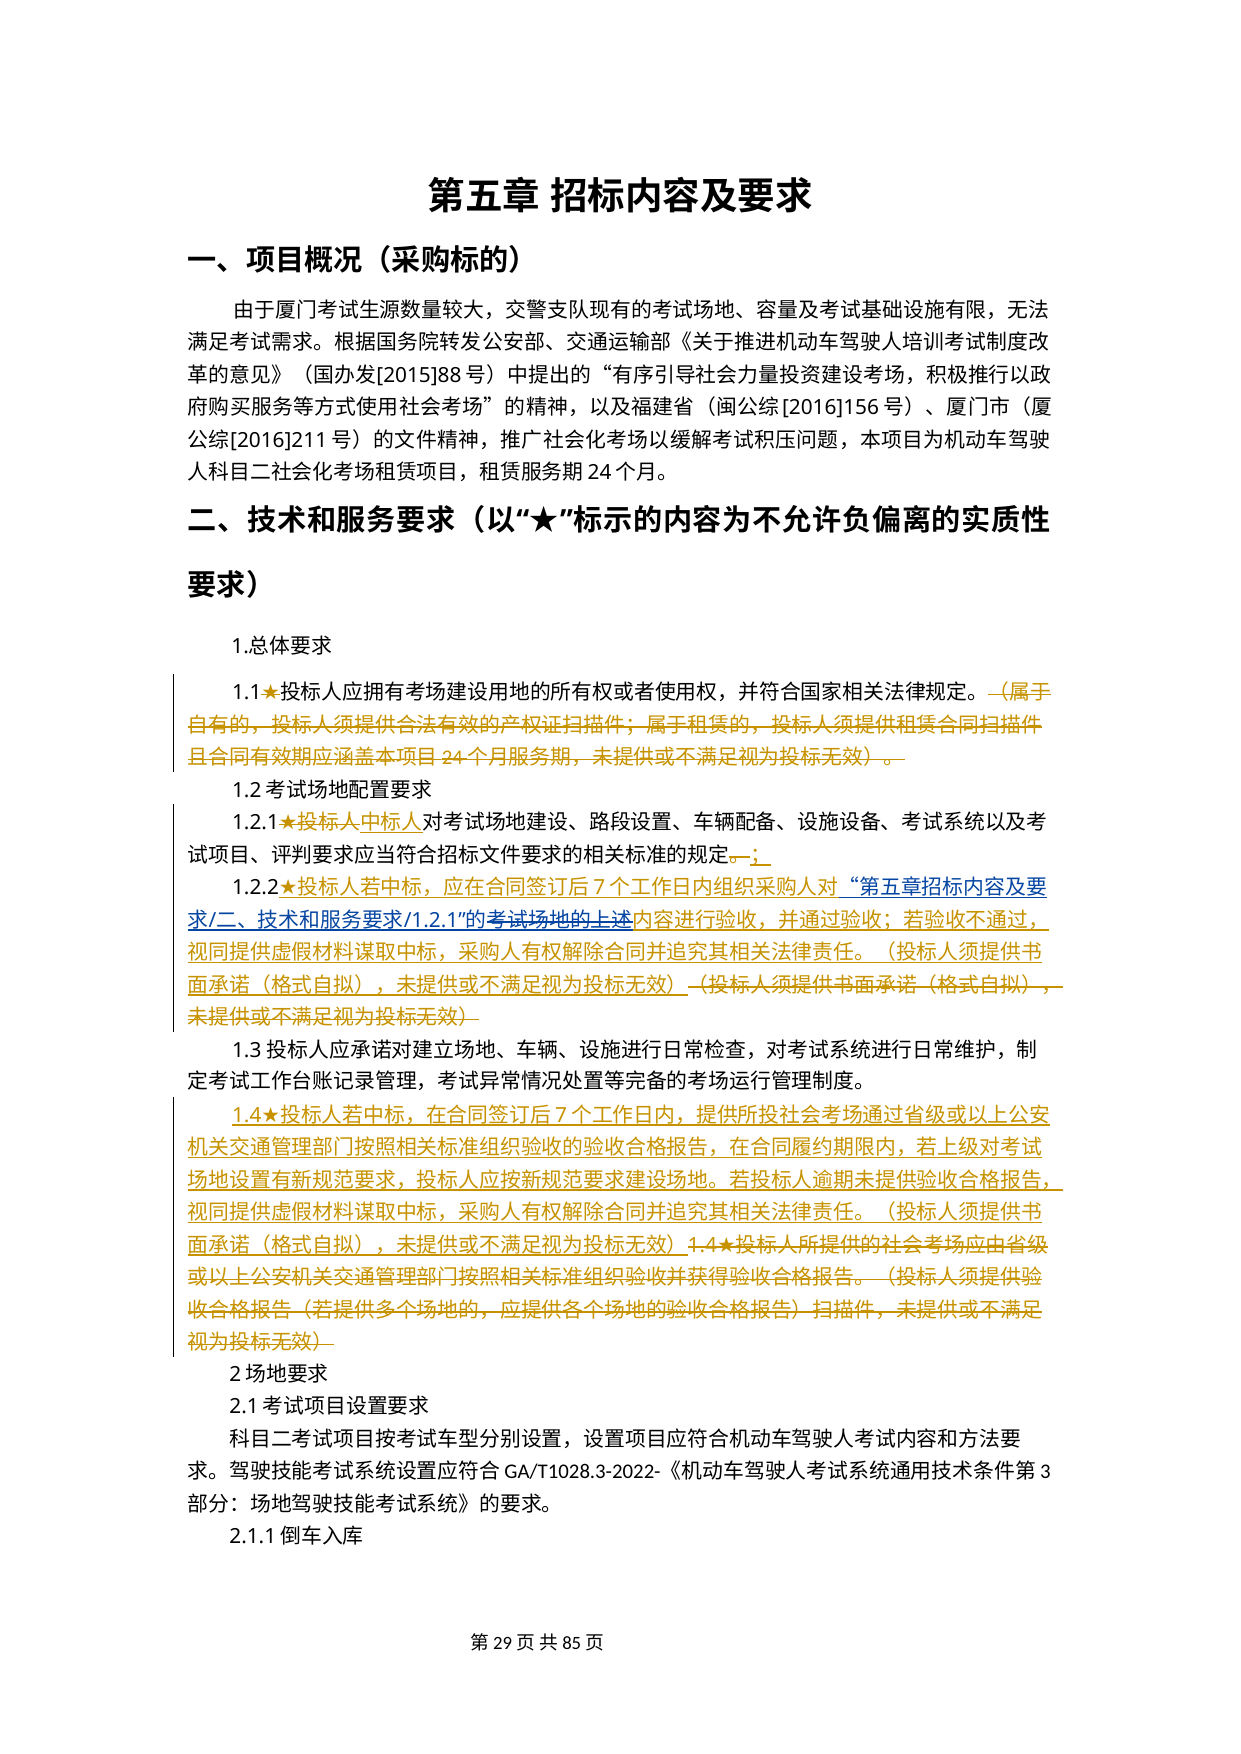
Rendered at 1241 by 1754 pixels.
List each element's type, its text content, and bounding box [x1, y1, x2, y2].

text 科目二考试项目按考试车型分别设置，设置项目应符合机动车驾驶人考试内容和方法要求。驾驶技能考试系统设置应符合GA/T1028.3-2022-《机动车驾驶人考试系统通用技术条件第3部分：场地驾驶技能考试系统》的要求。 [187, 1422, 1053, 1519]
text 第五章 招标内容及要求 [187, 162, 1053, 227]
text 1.2.1对考试场地建设、路段设置、车辆配备、设施设备、考试系统以及考试项目、评判要求应当符合招标文件要求的相关标准的规定 [187, 804, 1053, 869]
text 由于厦门考试生源数量较大，交警支队现有的考试场地、容量及考试基础设施有限，无法满足考试需求。根据国务院转发公安部、交通运输部《关于推进机动车驾驶人培训考试制度改革的意见》（国办发[2015]88号）中提出的“有序引导社会力量投资建设考场，积极推行以政府购买服务等方式使用社会考场”的精神，以及福建省（闽公综[2016]156号）、厦门市（厦公综[2016]211号）的文件精神，推广社会化考场以缓解考试积压问题，本项目为机动车驾驶人科目二社会化考场租赁项目，租赁服务期24个月。 [187, 292, 1053, 487]
text 2场地要求 [187, 1357, 1053, 1389]
text 1.3 投标人应承诺对建立场地、车辆、设施进行日常检查，对考试系统进行日常维护，制定考试工作台账记录管理，考试异常情况处置等完备的考场运行管理制度。 [187, 1032, 1053, 1097]
text 1.2考试场地配置要求 [187, 772, 1053, 804]
text 2.1.1倒车入库 [187, 1519, 1053, 1552]
text 1.总体要求 [231, 629, 1053, 662]
text 2.1考试项目设置要求 [187, 1389, 1053, 1422]
text 1.2.2 [187, 869, 1053, 1032]
text 一、项目概况（采购标的） [187, 227, 1053, 292]
text 1.1投标人应拥有考场建设用地的所有权或者使用权，并符合国家相关法律规定。 [187, 674, 1053, 772]
text 二、技术和服务要求（以“★”标示的内容为不允许负偏离的实质性要求） [187, 487, 1053, 617]
